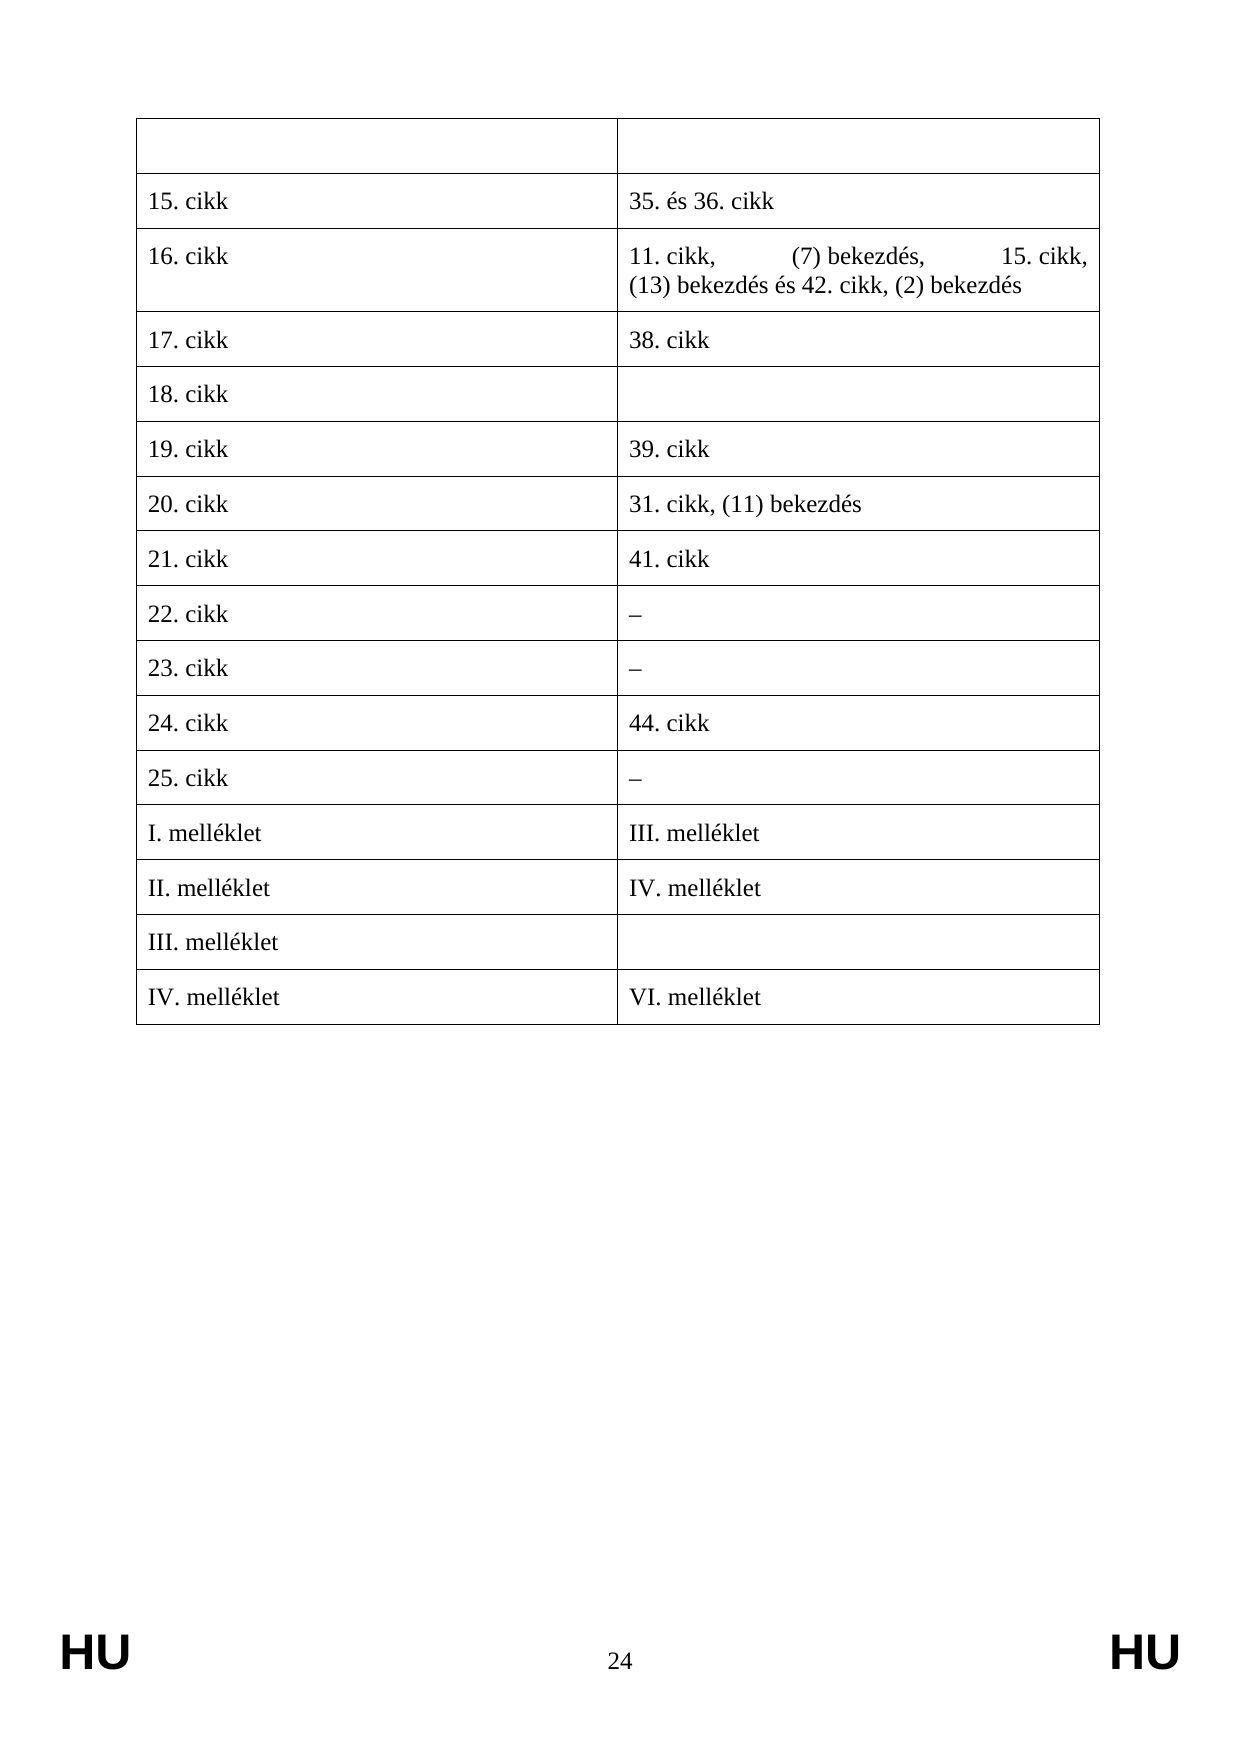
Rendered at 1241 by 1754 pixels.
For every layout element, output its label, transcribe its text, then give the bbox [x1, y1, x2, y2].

table_cell [618, 915, 1099, 969]
table_cell – [618, 751, 1099, 804]
table_cell 41. cikk [618, 531, 1099, 585]
table_cell 39. cikk [618, 422, 1099, 476]
table_cell 22. cikk [137, 586, 617, 640]
table_cell 19. cikk [137, 422, 617, 476]
table_cell 21. cikk [137, 531, 617, 585]
table_cell III. melléklet [137, 915, 617, 969]
table_cell 24. cikk [137, 696, 617, 749]
table_cell VI. melléklet [618, 970, 1099, 1023]
table_cell [618, 119, 1099, 173]
table_cell – [618, 641, 1099, 695]
table_cell 15. cikk [137, 174, 617, 228]
table_cell I. melléklet [137, 805, 617, 859]
table_cell IV. melléklet [137, 970, 617, 1023]
table_cell III. melléklet [618, 805, 1099, 859]
table_cell 35. és 36. cikk [618, 174, 1099, 228]
table_cell [137, 119, 617, 173]
table_cell 17. cikk [137, 312, 617, 366]
table_cell 25. cikk [137, 751, 617, 804]
table_cell IV. melléklet [618, 860, 1099, 914]
table_cell [618, 367, 1099, 421]
table_cell II. melléklet [137, 860, 617, 914]
table_cell 18. cikk [137, 367, 617, 421]
table_cell 38. cikk [618, 312, 1099, 366]
table_cell 11. cikk, (7) bekezdés, 15. cikk, (13) bekezdés és 42. cikk, (2) bekezdés [618, 229, 1099, 311]
table_cell 44. cikk [618, 696, 1099, 749]
table_cell – [618, 586, 1099, 640]
table_cell 20. cikk [137, 477, 617, 530]
table_cell 31. cikk, (11) bekezdés [618, 477, 1099, 530]
table_cell 23. cikk [137, 641, 617, 695]
table_cell 16. cikk [137, 229, 617, 311]
